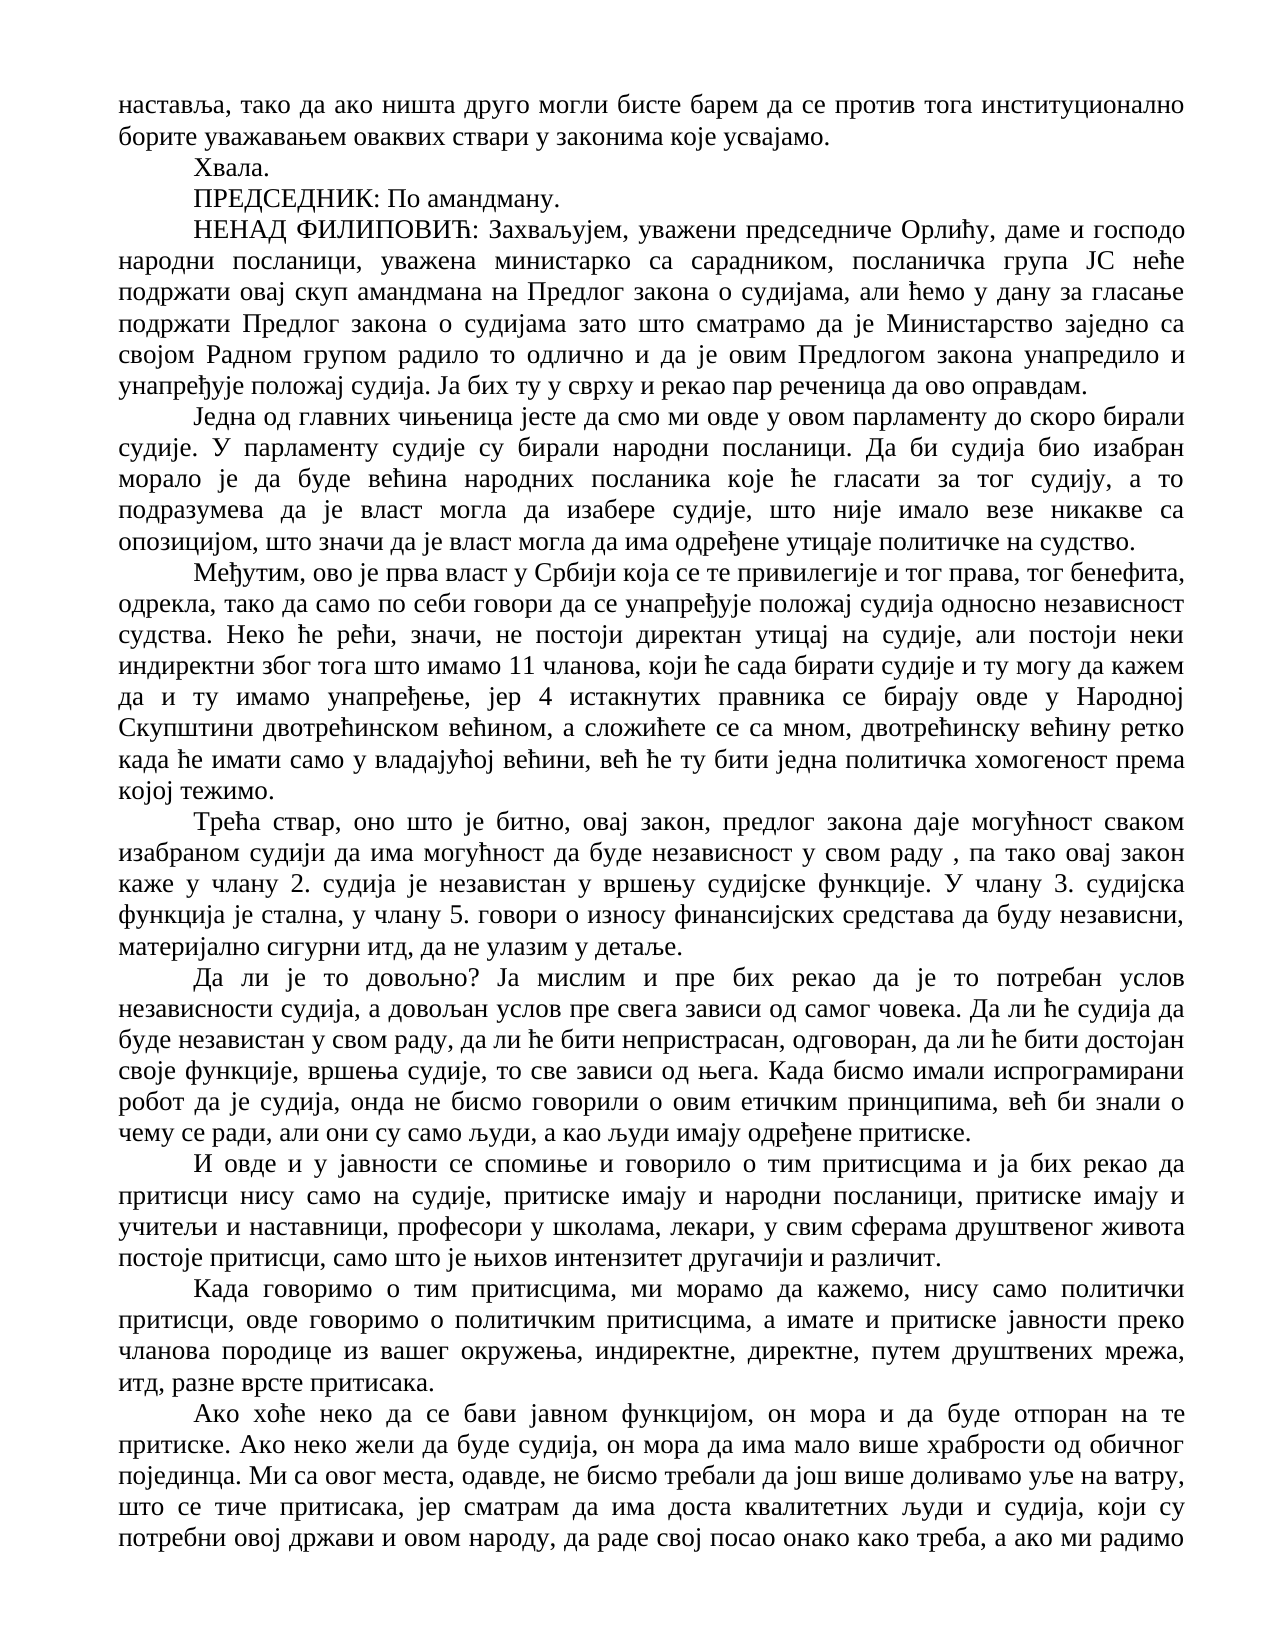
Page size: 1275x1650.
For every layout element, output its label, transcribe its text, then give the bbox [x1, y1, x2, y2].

text ПРЕДСЕДНИК: По амандману. [118, 182, 1186, 213]
text Када говоримо о тим притисцима, ми морамо да кажемо, нису само политички притисци, овде говоримо о политичким притисцима, а имате и притиске јавности преко чланова породице из вашег окружења, индиректне, директне, путем друштвених мрежа, итд, разне врсте притисака. [118, 1272, 1186, 1397]
text Да ли је то довољно? Ја мислим и пре бих рекао да је то потребан услов независности судија, а довољан услов пре свега зависи од самог човека. Да ли ће судија да буде независтан у свом раду, да ли ће бити непристрасан, одговоран, да ли ће бити достојан своје функције, вршења судије, то све зависи од њега. Када бисмо имали испрограмирани робот да је судија, онда не бисмо говорили о овим етичким принципима, већ би знали о чему се ради, али они су само људи, а као људи имају одређене притиске. [118, 961, 1186, 1148]
text Трећа ствар, оно што је битно, овај закон, предлог закона даје могућност сваком изабраном судији да има могућност да буде независност у свом раду , па тако овај закон каже у члану 2. судија је независтан у вршењу судијске функције. У члану 3. судијска функција је стална, у члану 5. говори о износу финансијских средстава да буду независни, материјално сигурни итд, да не улазим у детаље. [118, 805, 1186, 961]
text Хвала. [118, 151, 1186, 182]
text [118, 1397, 1186, 1552]
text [118, 89, 1186, 151]
text И овде и у јавности се спомиње и говорило о тим притисцима и ја бих рекао да притисци нису само на судије, притиске имају и народни посланици, притиске имају и учитељи и наставници, професори у школама, лекари, у свим сферама друштвеног живота постоје притисци, само што је њихов интензитет другачији и различит. [118, 1148, 1186, 1272]
text Једна од главних чињеница јесте да смо ми овде у овом парламенту до скоро бирали судије. У парламенту судије су бирали народни посланици. Да би судија био изабран морало је да буде већина народних посланика које ће гласати за тог судију, а то подразумева да је власт могла да изабере судије, што није имало везе никакве са опозицијом, што значи да је власт могла да има одређене утицаје политичке на судство. [118, 400, 1186, 556]
text Међутим, ово је прва власт у Србији која се те привилегије и тог права, тог бенефита, одрекла, тако да само по себи говори да се унапређује положај судија односно независност судства. Неко ће рећи, значи, не постоји директан утицај на судије, али постоји неки индиректни због тога што имамо 11 чланова, који ће сада бирати судије и ту могу да кажем да и ту имамо унапређење, јер 4 истакнутих правника се бирају овде у Народној Скупштини двотрећинском већином, а сложићете се са мном, двотрећинску већину ретко када ће имати само у владајућој већини, већ ће ту бити једна политичка хомогеност према којој тежимо. [118, 556, 1186, 805]
text НЕНАД ФИЛИПОВИЋ: Захваљујем, уважени председниче Орлићу, даме и господо народни посланици, уважена министарко са сарадником, посланичка група ЈС неће подржати овај скуп амандмана на Предлог закона о судијама, али ћемо у дану за гласање подржати Предлог закона о судијама зато што сматрамо да је Министарство заједно са својом Радном групом радило то одлично и да је овим Предлогом закона унапредило и унапређује положај судија. Ја бих ту у сврху и рекао пар реченица да ово оправдам. [118, 213, 1186, 400]
